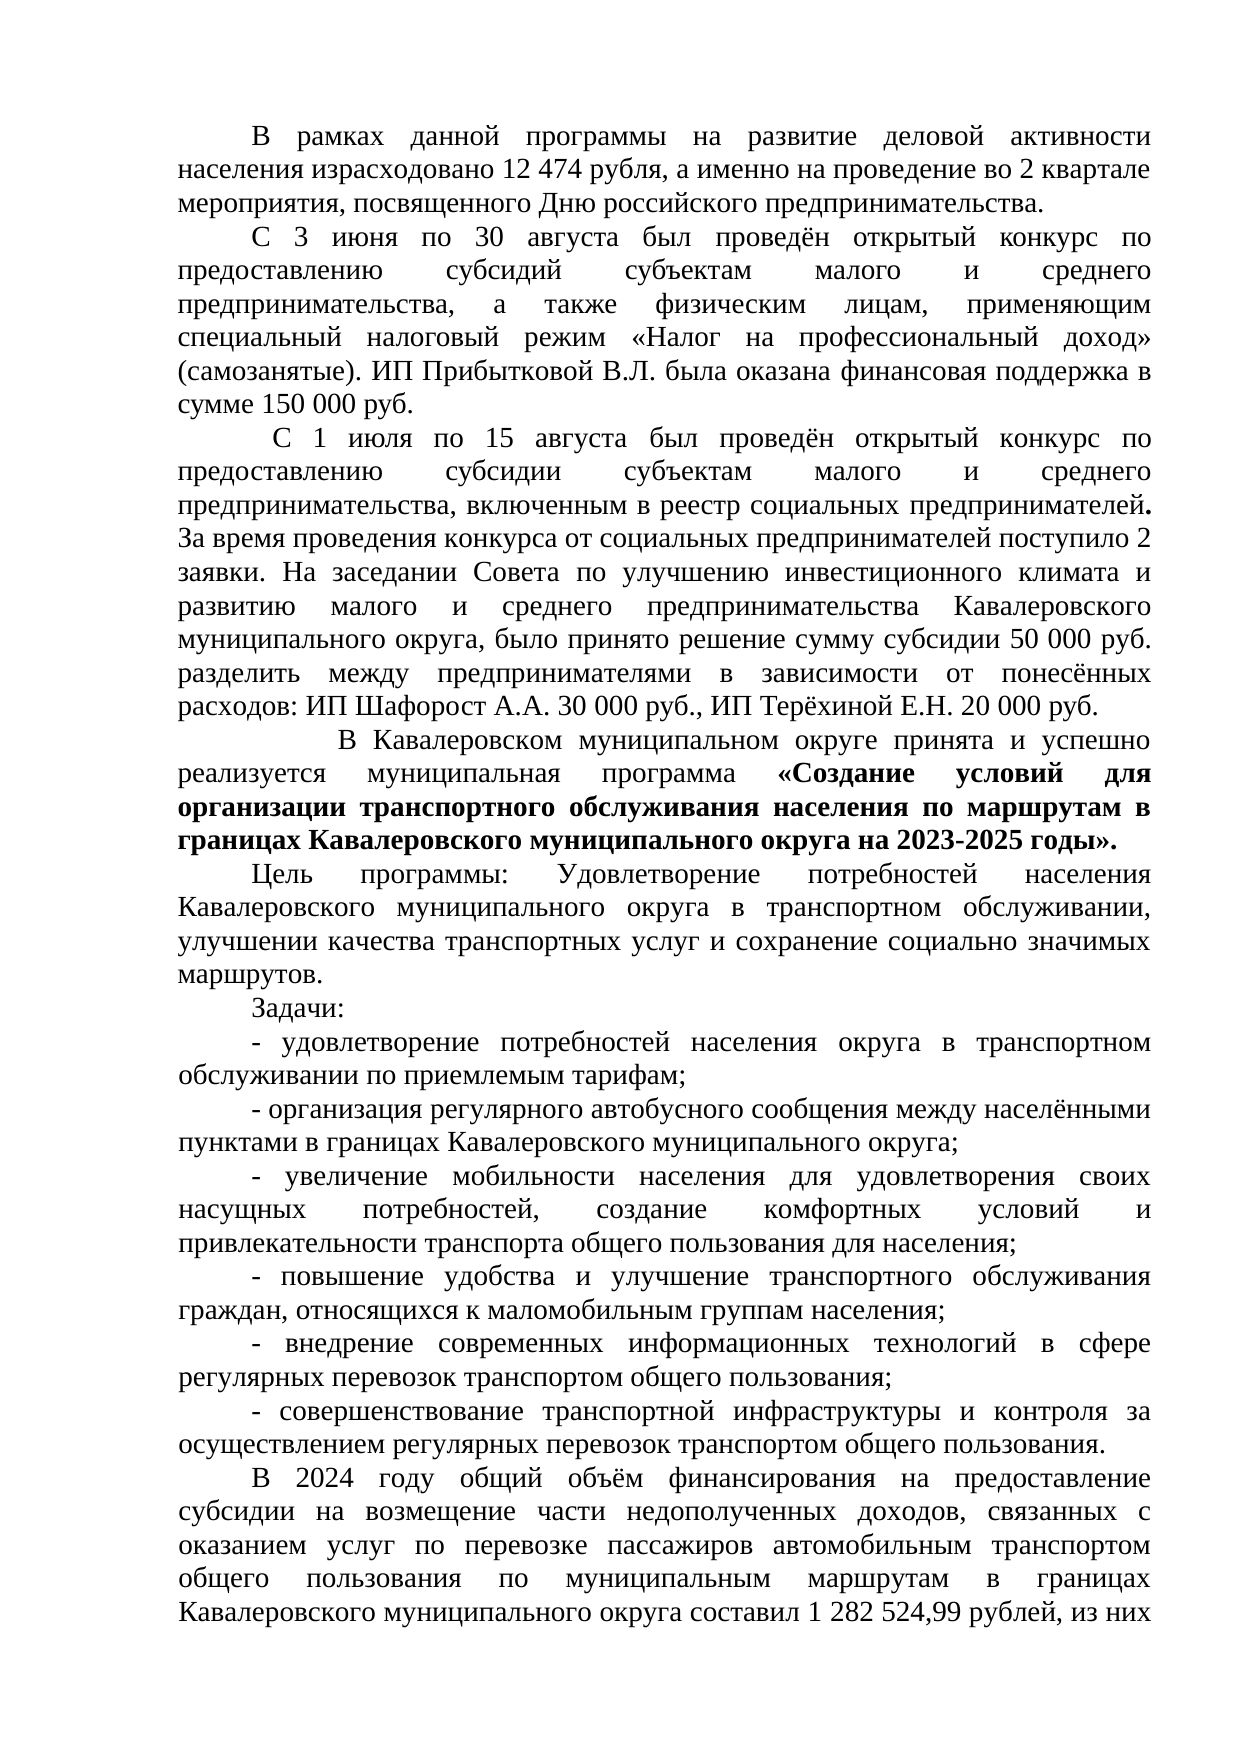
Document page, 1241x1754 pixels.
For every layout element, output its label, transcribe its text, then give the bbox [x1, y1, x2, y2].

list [178, 1460, 1152, 1627]
text С 1 июля по 15 августа был проведён открытый конкурс по предоставлению субсидии субъектам малого и среднего предпринимательства, включенным в реестр социальных предпринимателей. За время проведения конкурса от социальных предпринимателей поступило 2 заявки. На заседании Совета по улучшению инвестиционного климата и развитию малого и среднего предпринимательства Кавалеровского муниципального округа, было принято решение сумму субсидии 50 000 руб. разделить между предпринимателями в зависимости от понесённых расходов: ИП Шафорост А.А. 30 000 руб., ИП Терёхиной Е.Н. 20 000 руб. [177, 420, 1152, 722]
text В Кавалеровском муниципальном округе принята и успешно реализуется муниципальная программа «Создание условий для организации транспортного обслуживания населения по маршрутам в границах Кавалеровского муниципального округа на 2023-2025 годы». [177, 722, 1152, 856]
list - совершенствование транспортной инфраструктуры и контроля за осуществлением регулярных перевозок транспортом общего пользования. [178, 1393, 1152, 1460]
list - увеличение мобильности населения для удовлетворения своих насущных потребностей, создание комфортных условий и привлекательности транспорта общего пользования для населения; [178, 1158, 1152, 1258]
text Цель программы: Удовлетворение потребностей населения Кавалеровского муниципального округа в транспортном обслуживании, улучшении качества транспортных услуг и сохранение социально значимых маршрутов. [177, 856, 1152, 990]
text Задачи: [177, 990, 1152, 1024]
text В рамках данной программы на развитие деловой активности населения израсходовано 12 474 рубля, а именно на проведение во 2 квартале мероприятия, посвященного Дню российского предпринимательства. [177, 118, 1152, 219]
list - удовлетворение потребностей населения округа в транспортном обслуживании по приемлемым тарифам; [178, 1024, 1152, 1091]
list - внедрение современных информационных технологий в сфере регулярных перевозок транспортом общего пользования; [178, 1326, 1152, 1393]
text С 3 июня по 30 августа был проведён открытый конкурс по предоставлению субсидий субъектам малого и среднего предпринимательства, а также физическим лицам, применяющим специальный налоговый режим «Налог на профессиональный доход» (самозанятые). ИП Прибытковой В.Л. была оказана финансовая поддержка в сумме 150 000 руб. [177, 219, 1152, 420]
list - повышение удобства и улучшение транспортного обслуживания граждан, относящихся к маломобильным группам населения; [178, 1258, 1152, 1326]
list - организация регулярного автобусного сообщения между населёнными пунктами в границах Кавалеровского муниципального округа; [178, 1091, 1152, 1158]
